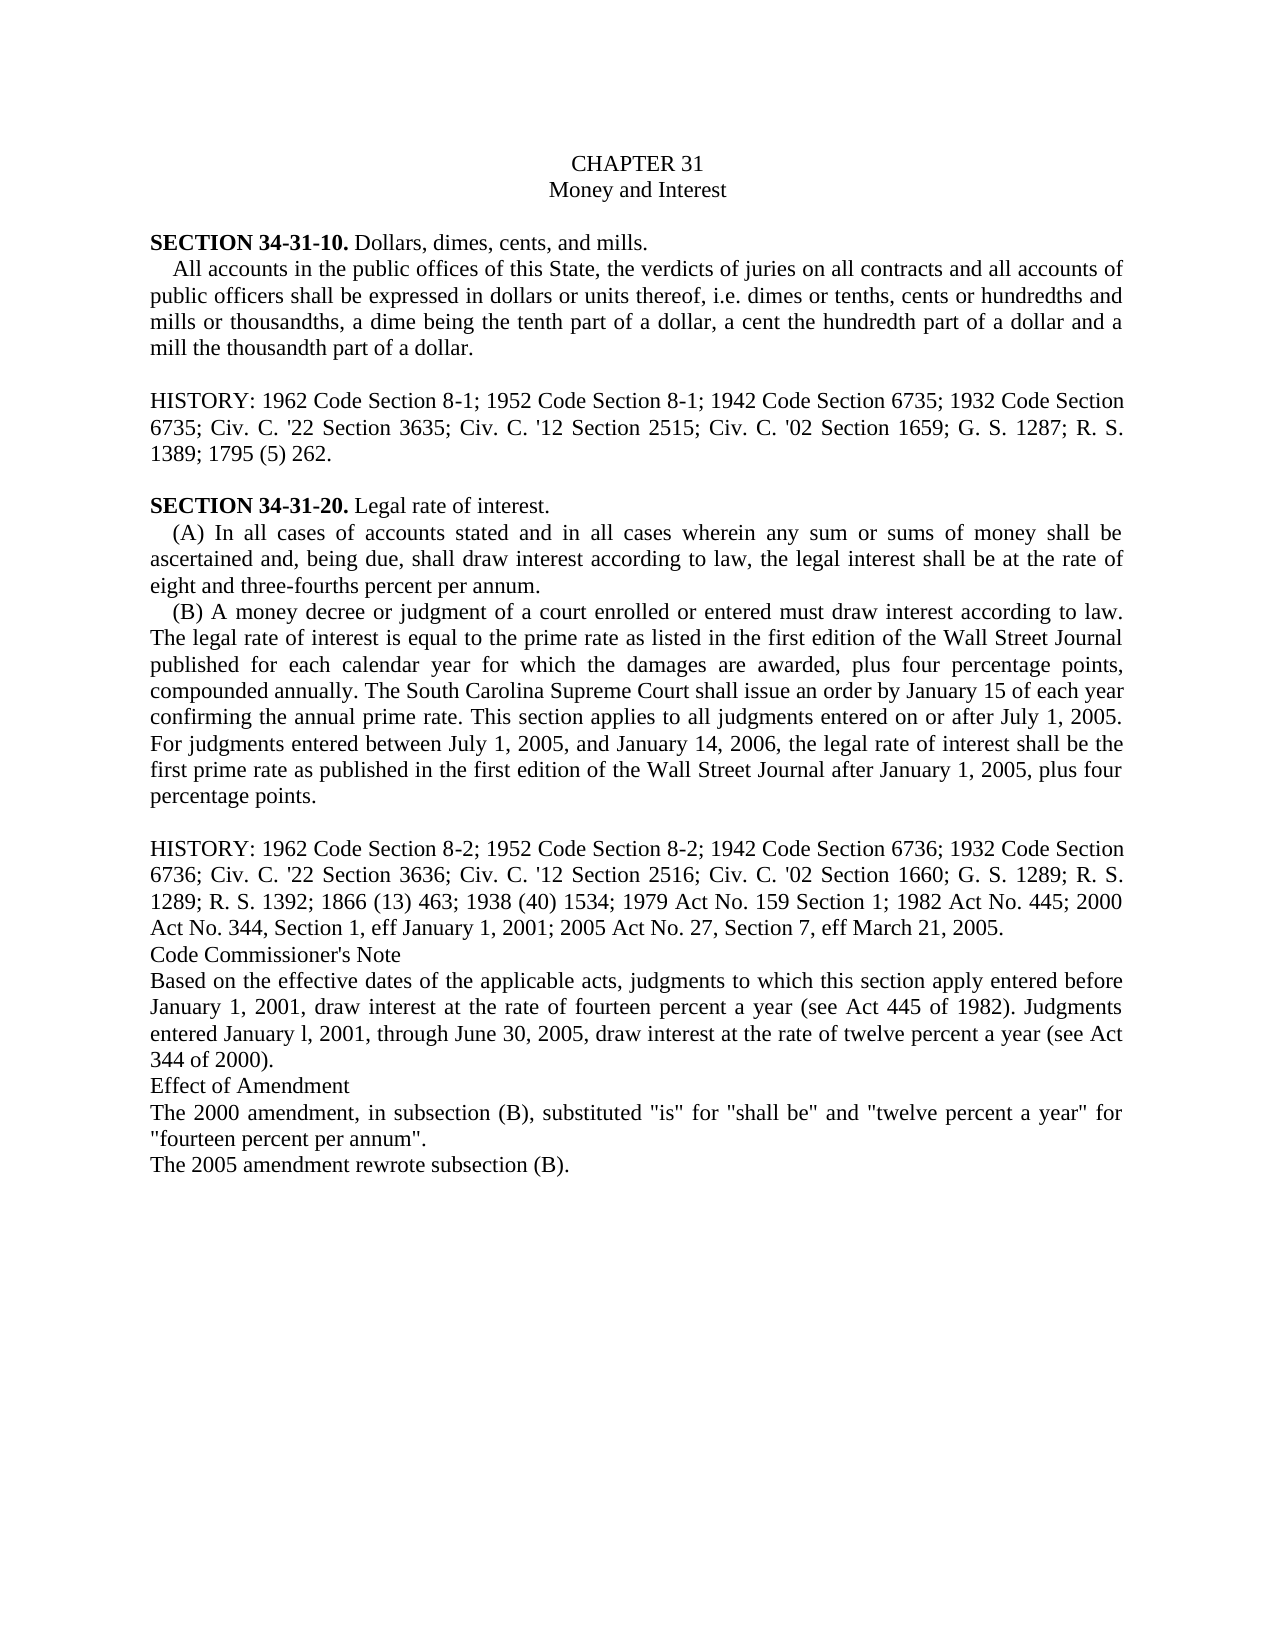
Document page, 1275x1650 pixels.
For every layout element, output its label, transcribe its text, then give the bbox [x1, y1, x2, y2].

text (B) A money decree or judgment of a court enrolled or entered must draw interest according to law. The legal rate of interest is equal to the prime rate as listed in the first edition of the Wall Street Journal published for each calendar year for which the damages are awarded, plus four percentage points, compounded annually. The South Carolina Supreme Court shall issue an order by January 15 of each year confirming the annual prime rate. This section applies to all judgments entered on or after July 1, 2005. For judgments entered between July 1, 2005, and January 14, 2006, the legal rate of interest shall be the first prime rate as published in the first edition of the Wall Street Journal after January 1, 2005, plus four percentage points. [150, 598, 1125, 809]
text HISTORY: 1962 Code Section 8-1; 1952 Code Section 8-1; 1942 Code Section 6735; 1932 Code Section 6735; Civ. C. '22 Section 3635; Civ. C. '12 Section 2515; Civ. C. '02 Section 1659; G. S. 1287; R. S. 1389; 1795 (5) 262. [150, 387, 1125, 466]
text SECTION 34-31-10. Dollars, dimes, cents, and mills. [150, 229, 1125, 255]
text Code Commissioner's Note [150, 941, 1125, 967]
text Based on the effective dates of the applicable acts, judgments to which this section apply entered before January 1, 2001, draw interest at the rate of fourteen percent a year (see Act 445 of 1982). Judgments entered January l, 2001, through June 30, 2005, draw interest at the rate of twelve percent a year (see Act 344 of 2000). [150, 967, 1125, 1072]
text All accounts in the public offices of this State, the verdicts of juries on all contracts and all accounts of public officers shall be expressed in dollars or units thereof, i.e. dimes or tenths, cents or hundredths and mills or thousandths, a dime being the tenth part of a dollar, a cent the hundredth part of a dollar and a mill the thousandth part of a dollar. [150, 255, 1125, 361]
text HISTORY: 1962 Code Section 8-2; 1952 Code Section 8-2; 1942 Code Section 6736; 1932 Code Section 6736; Civ. C. '22 Section 3636; Civ. C. '12 Section 2516; Civ. C. '02 Section 1660; G. S. 1289; R. S. 1289; R. S. 1392; 1866 (13) 463; 1938 (40) 1534; 1979 Act No. 159 Section 1; 1982 Act No. 445; 2000 Act No. 344, Section 1, eff January 1, 2001; 2005 Act No. 27, Section 7, eff March 21, 2005. [150, 835, 1125, 941]
text SECTION 34-31-20. Legal rate of interest. [150, 493, 1125, 519]
text The 2000 amendment, in subsection (B), substituted "is" for "shall be" and "twelve percent a year" for "fourteen percent per annum". [150, 1099, 1125, 1151]
text (A) In all cases of accounts stated and in all cases wherein any sum or sums of money shall be ascertained and, being due, shall draw interest according to law, the legal interest shall be at the rate of eight and three-fourths percent per annum. [150, 519, 1125, 598]
text Money and Interest [150, 176, 1125, 203]
text The 2005 amendment rewrote subsection (B). [150, 1151, 1125, 1178]
text Effect of Amendment [150, 1072, 1125, 1099]
text CHAPTER 31 [150, 150, 1125, 176]
